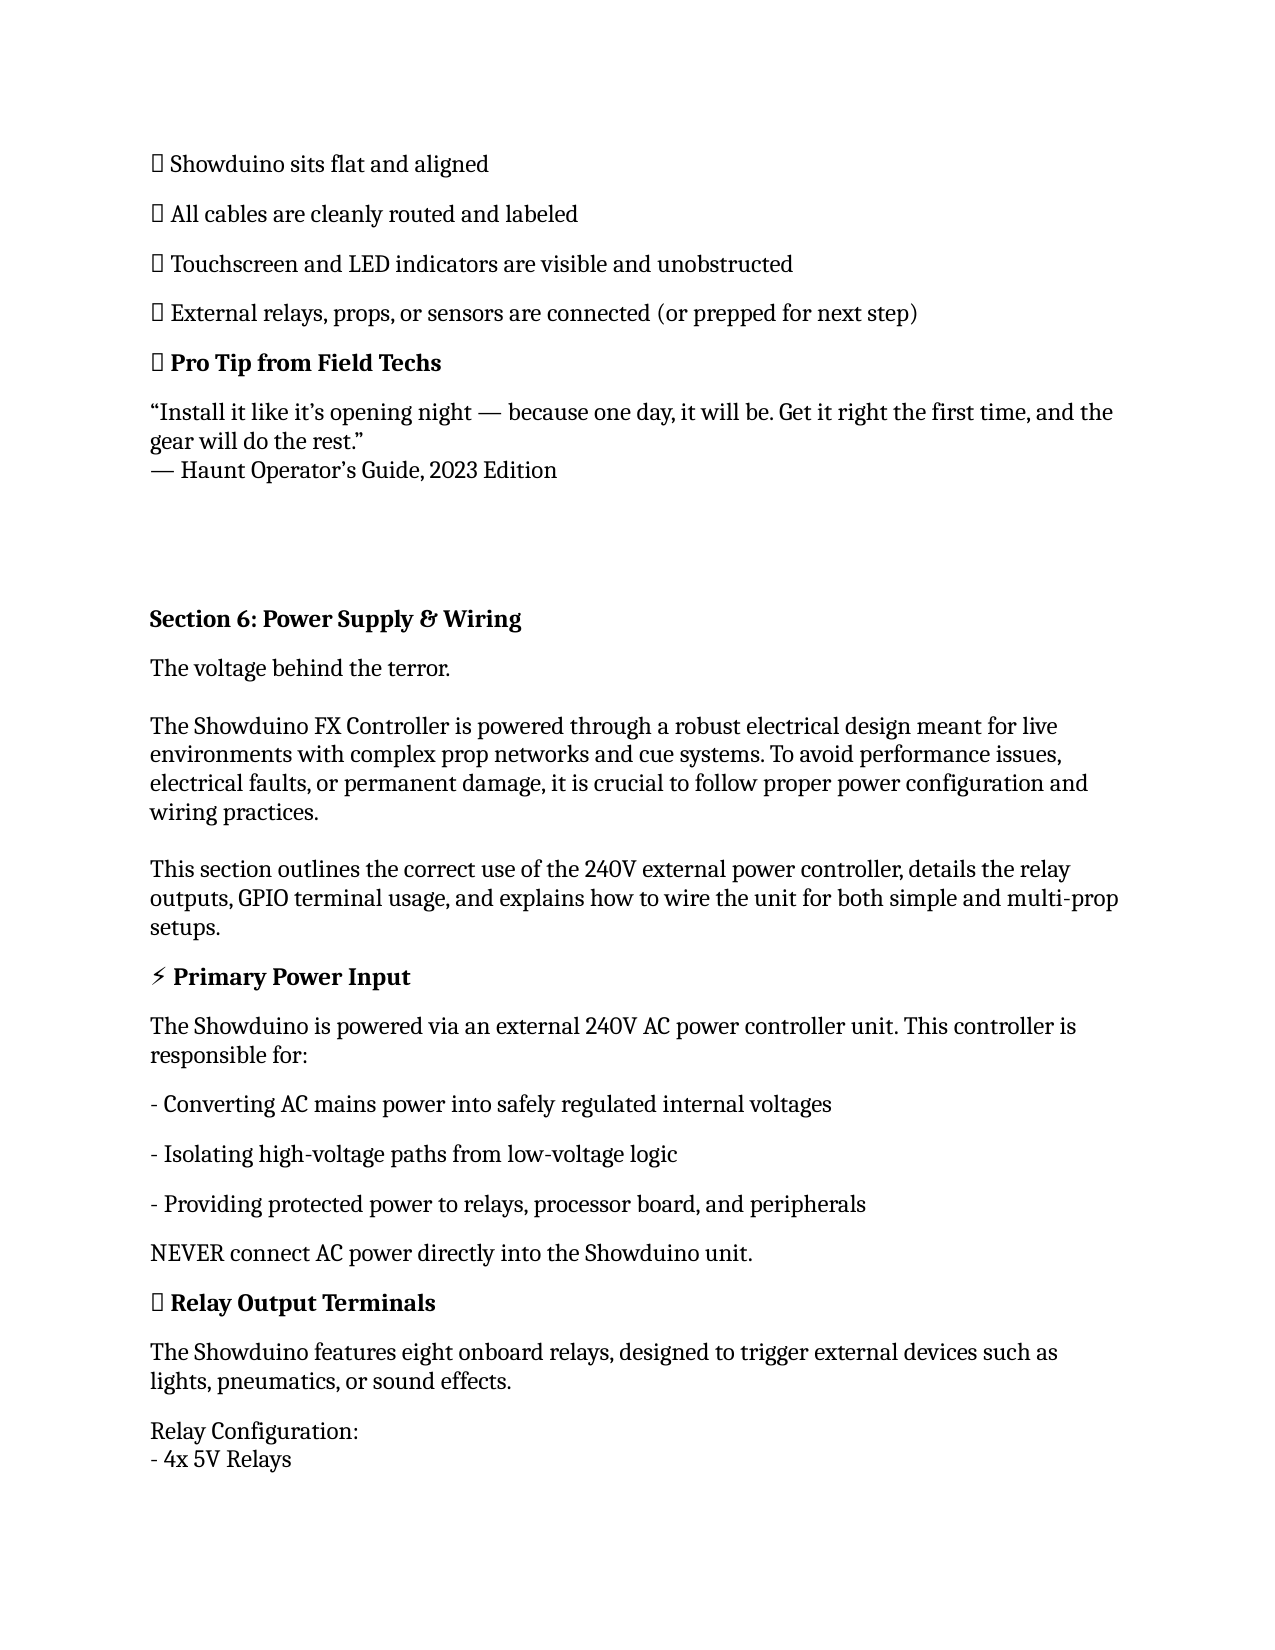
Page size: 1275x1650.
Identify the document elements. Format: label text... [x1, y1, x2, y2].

text 🔌 Relay Output Terminals [150, 1288, 1125, 1317]
text - Converting AC mains power into safely regulated internal voltages [150, 1090, 1125, 1119]
text 💡 Pro Tip from Field Techs [150, 348, 1125, 377]
text ⚡ Primary Power Input [150, 962, 1125, 991]
text Section 6: Power Supply & Wiring [150, 604, 1125, 633]
text - Providing protected power to relays, processor board, and peripherals [150, 1189, 1125, 1218]
text ✅ Touchscreen and LED indicators are visible and unobstructed [150, 249, 1125, 278]
text “Install it like it’s opening night — because one day, it will be. Get it right the first time, and the gear will do the rest.” — Haunt Operator’s Guide, 2023 Edition [150, 398, 1125, 484]
text The Showduino is powered via an external 240V AC power controller unit. This controller is responsible for: [150, 1012, 1125, 1069]
text ✅ Showduino sits flat and aligned [150, 150, 1125, 179]
text The voltage behind the terror. The Showduino FX Controller is powered through a robust electrical design meant for live environments with complex prop networks and cue systems. To avoid performance issues, electrical faults, or permanent damage, it is crucial to follow proper power configuration and wiring practices. This section outlines the correct use of the 240V external power controller, details the relay outputs, GPIO terminal usage, and explains how to wire the unit for both simple and multi-prop setups. [150, 654, 1125, 941]
text ✅ All cables are cleanly routed and labeled [150, 199, 1125, 228]
text The Showduino features eight onboard relays, designed to trigger external devices such as lights, pneumatics, or sound effects. [150, 1338, 1125, 1395]
text - Isolating high-voltage paths from low-voltage logic [150, 1139, 1125, 1168]
text ✅ External relays, props, or sensors are connected (or prepped for next step) [150, 299, 1125, 327]
text NEVER connect AC power directly into the Showduino unit. [150, 1239, 1125, 1267]
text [150, 1416, 1125, 1474]
